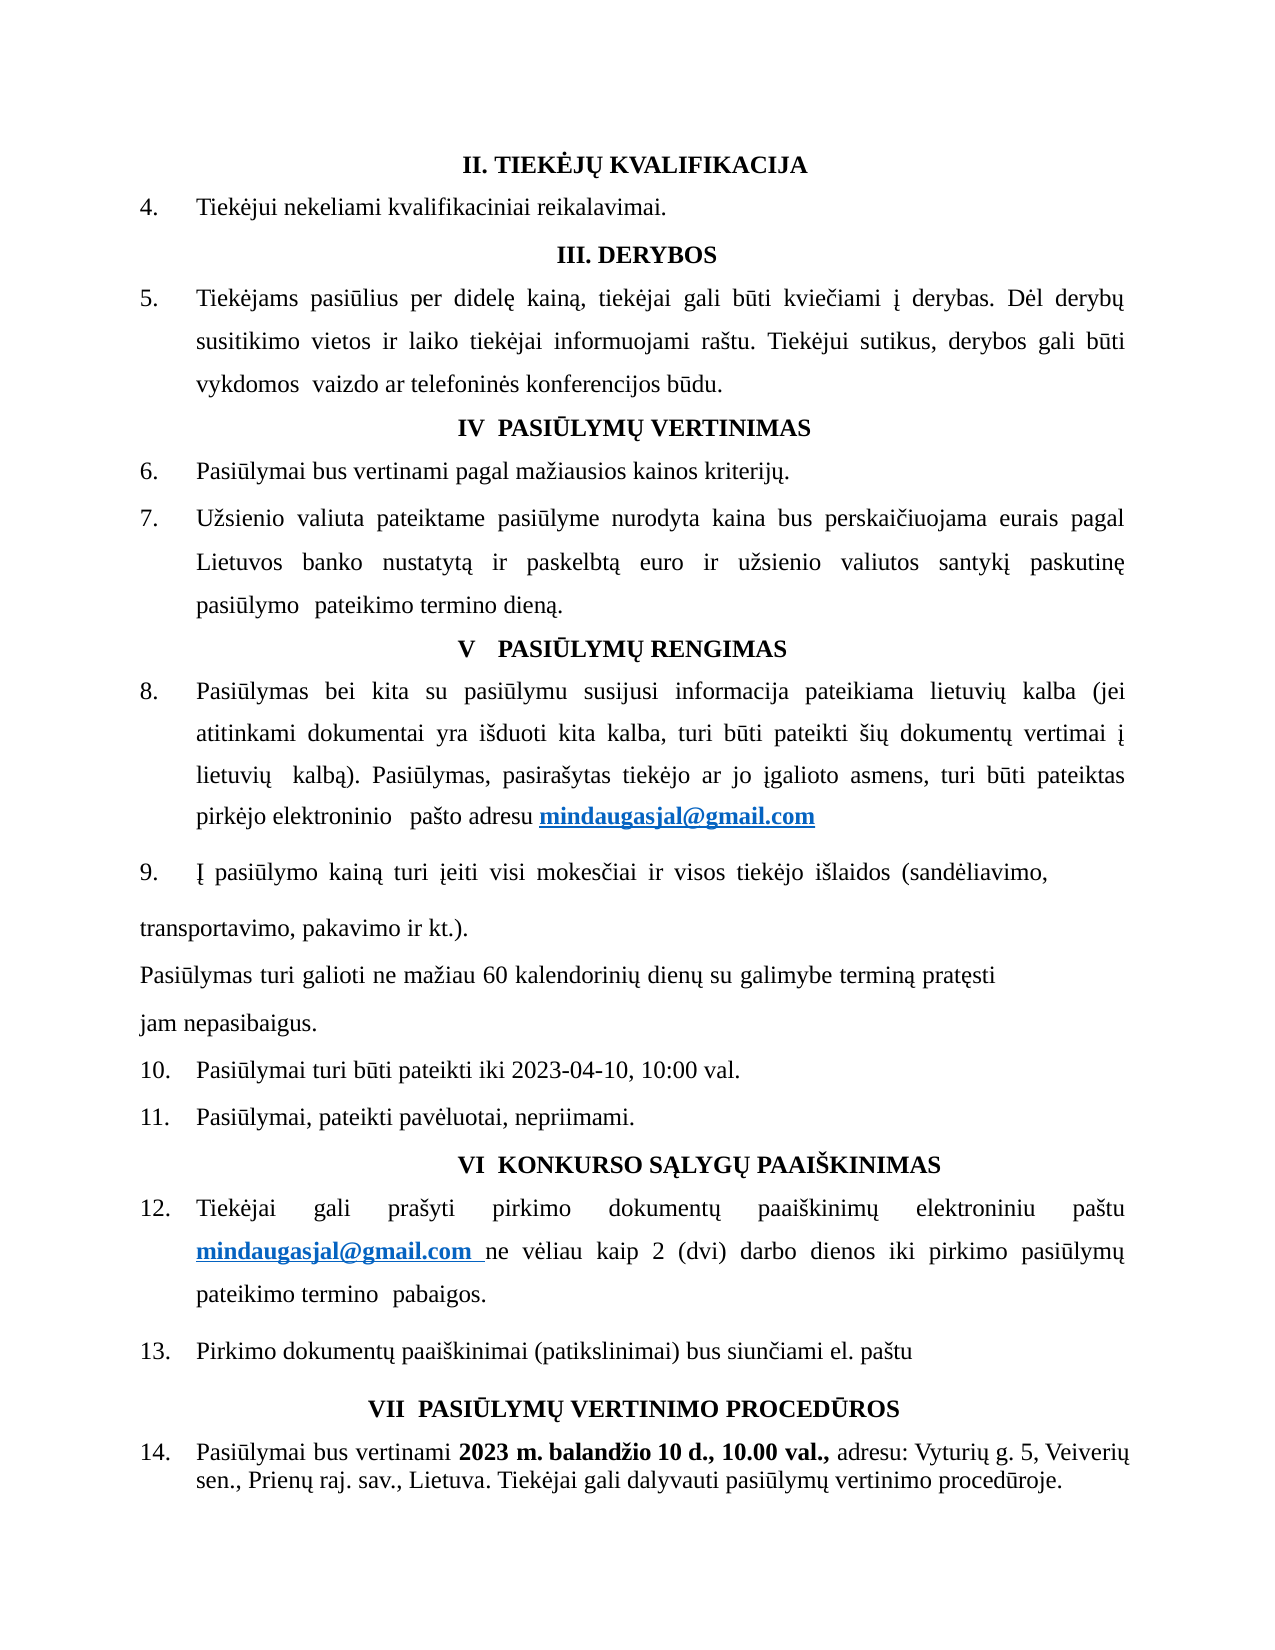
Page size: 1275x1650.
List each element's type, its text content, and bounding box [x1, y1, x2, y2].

list Į pasiūlymo kainą turi įeiti visi mokesčiai ir visos tiekėjo išlaidos (sandėliavimo, [139, 857, 1125, 886]
list Pasiūlymai, pateikti pavėluotai, nepriimami. [139, 1102, 1137, 1131]
list Tiekėjai gali prašyti pirkimo dokumentų paaiškinimų elektroniniu paštu mindaugasjal@gmail.com ne vėliau kaip 2 (dvi) darbo dienos iki pirkimo pasiūlymų pateikimo termino pabaigos. [139, 1193, 1125, 1308]
subtitle PASIŪLYMŲ VERTINIMAS [457, 413, 1137, 442]
text transportavimo, pakavimo ir kt.). [139, 913, 1137, 942]
list Pasiūlymai turi būti pateikti iki 2023-04-10, 10:00 val. [139, 1055, 1137, 1084]
list Pirkimo dokumentų paaiškinimai (patikslinimai) bus siunčiami el. paštu [139, 1336, 1125, 1364]
text Pasiūlymas turi galioti ne mažiau 60 kalendorinių dienų su galimybe terminą pratęsti [139, 960, 1137, 989]
subtitle PASIŪLYMŲ VERTINIMO PROCEDŪROS [368, 1394, 1137, 1422]
subtitle II. TIEKĖJŲ KVALIFIKACIJA [462, 150, 1126, 179]
subtitle III. DERYBOS [556, 240, 1137, 269]
text jam nepasibaigus. [139, 1008, 1137, 1036]
list Pasiūlymai bus vertinami 2023 m. balandžio 10 d., 10.00 val., adresu: Vyturių g. 5, Veiverių sen., Prienų raj. sav., Lietuva. Tiekėjai gali dalyvauti pasiūlymų vertinimo procedūroje. [139, 1437, 1137, 1494]
subtitle PASIŪLYMŲ RENGIMAS [457, 634, 1137, 662]
list Užsienio valiuta pateiktame pasiūlyme nurodyta kaina bus perskaičiuojama eurais pagal Lietuvos banko nustatytą ir paskelbtą euro ir užsienio valiutos santykį paskutinę pasiūlymo pateikimo termino dieną. [139, 503, 1125, 618]
list Pasiūlymai bus vertinami pagal mažiausios kainos kriterijų. [139, 456, 1137, 485]
list Tiekėjams pasiūlius per didelę kainą, tiekėjai gali būti kviečiami į derybas. Dėl derybų susitikimo vietos ir laiko tiekėjai informuojami raštu. Tiekėjui sutikus, derybos gali būti vykdomos vaizdo ar telefoninės konferencijos būdu. [139, 283, 1125, 398]
subtitle KONKURSO SĄLYGŲ PAAIŠKINIMAS [457, 1150, 1137, 1179]
list Pasiūlymas bei kita su pasiūlymu susijusi informacija pateikiama lietuvių kalba (jei atitinkami dokumentai yra išduoti kita kalba, turi būti pateikti šių dokumentų vertimai į lietuvių kalbą). Pasiūlymas, pasirašytas tiekėjo ar jo įgalioto asmens, turi būti pateiktas pirkėjo elektroninio pašto adresu mindaugasjal@gmail.com [139, 676, 1125, 830]
list Tiekėjui nekeliami kvalifikaciniai reikalavimai. [139, 192, 1137, 221]
